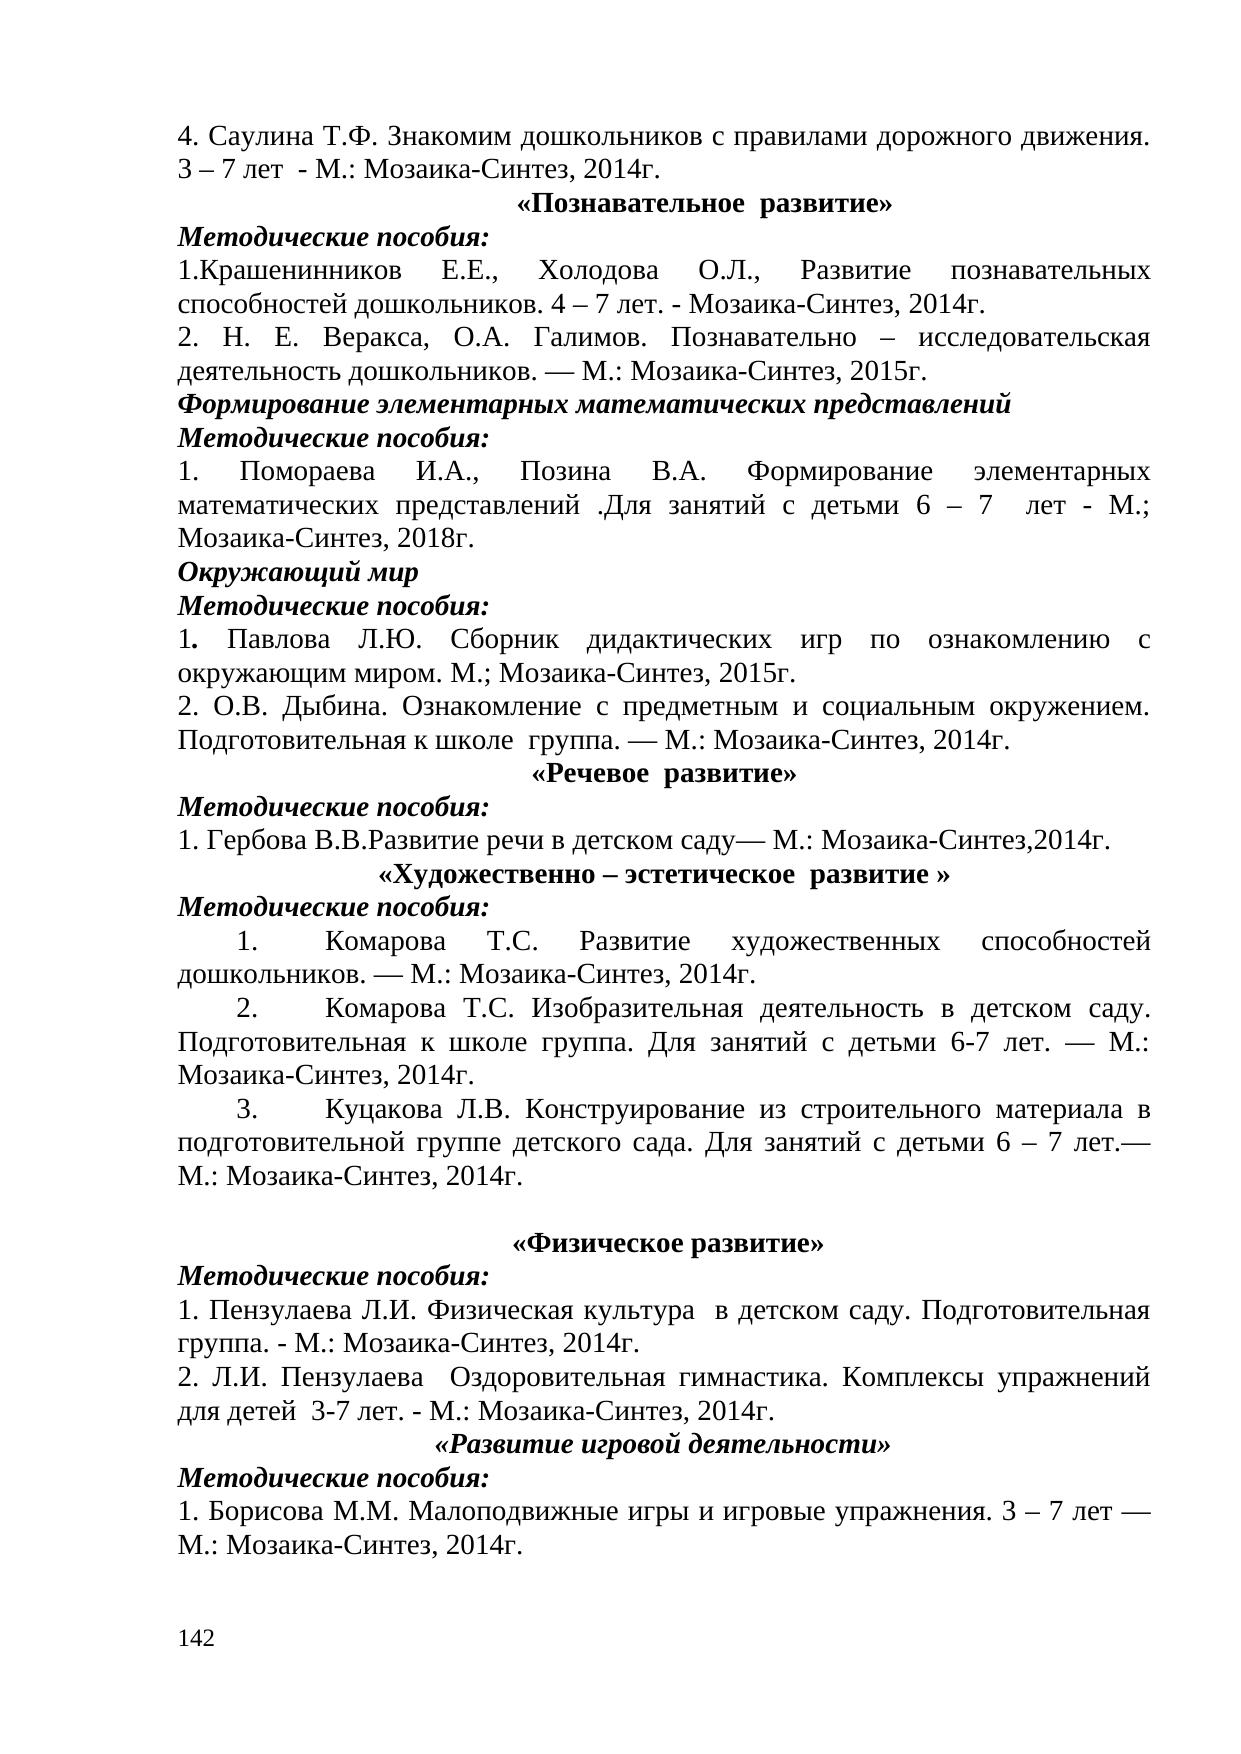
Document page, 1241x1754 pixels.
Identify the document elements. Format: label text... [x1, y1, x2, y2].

text Методические пособия: [177, 420, 1152, 453]
text 1. Гербова В.В.Развитие речи в детском саду— М.: Мозаика-Синтез,2014г. [177, 822, 1152, 856]
text 1. Павлова Л.Ю. Сборник дидактических игр по ознакомлению с окружающим миром. М.; Мозаика-Синтез, 2015г. [177, 621, 1152, 688]
text «Художественно – эстетическое развитие » [177, 856, 1152, 889]
text 1. Помораева И.А., Позина В.А. Формирование элементарных математических представлений .Для занятий с детьми 6 – 7 лет - М.; Мозаика-Синтез, 2018г. [177, 453, 1152, 554]
list Комарова Т.С. Изобразительная деятельность в детском саду. Подготовительная к школе группа. Для занятий с детьми 6-7 лет. — М.: Мозаика-Синтез, 2014г. [177, 990, 1152, 1091]
text «Речевое развитие» [177, 755, 1152, 789]
text Методические пособия: [177, 1460, 1152, 1493]
text Методические пособия: [177, 1258, 1152, 1292]
text 1. Борисова М.М. Малоподвижные игры и игровые упражнения. 3 – 7 лет — М.: Мозаика-Синтез, 2014г. [177, 1493, 1152, 1560]
text Формирование элементарных математических представлений [177, 386, 1152, 420]
list Комарова Т.С. Развитие художественных способностей дошкольников. — М.: Мозаика-Синтез, 2014г. [177, 923, 1152, 990]
text Методические пособия: [177, 889, 1152, 923]
text Окружающий мир [177, 554, 1152, 588]
text «Познавательное развитие» [177, 185, 1152, 219]
text Методические пособия: [177, 219, 1152, 252]
list Куцакова Л.В. Конструирование из строительного материала в подготовительной группе детского сада. Для занятий с детьми 6 – 7 лет.— М.: Мозаика-Синтез, 2014г. [177, 1091, 1152, 1191]
text 2. О.В. Дыбина. Ознакомление с предметным и социальным окружением. Подготовительная к школе группа. — М.: Мозаика-Синтез, 2014г. [177, 688, 1152, 755]
text «Развитие игровой деятельности» [177, 1426, 1152, 1460]
text «Физическое развитие» [177, 1225, 1152, 1258]
text 1.Крашенинников Е.Е., Холодова О.Л., Развитие познавательных способностей дошкольников. 4 – 7 лет. - Мозаика-Синтез, 2014г. [177, 252, 1152, 319]
text 2. Н. Е. Веракса, О.А. Галимов. Познавательно – исследовательская деятельность дошкольников. — М.: Мозаика-Синтез, 2015г. [177, 319, 1152, 386]
text 4. Саулина Т.Ф. Знакомим дошкольников с правилами дорожного движения. 3 – 7 лет - М.: Мозаика-Синтез, 2014г. [177, 118, 1152, 185]
text Методические пособия: [177, 588, 1152, 621]
text 2. Л.И. Пензулаева Оздоровительная гимнастика. Комплексы упражнений для детей 3-7 лет. - М.: Мозаика-Синтез, 2014г. [177, 1359, 1152, 1426]
text 1. Пензулаева Л.И. Физическая культура в детском саду. Подготовительная группа. - М.: Мозаика-Синтез, 2014г. [177, 1292, 1152, 1359]
text Методические пособия: [177, 789, 1152, 822]
